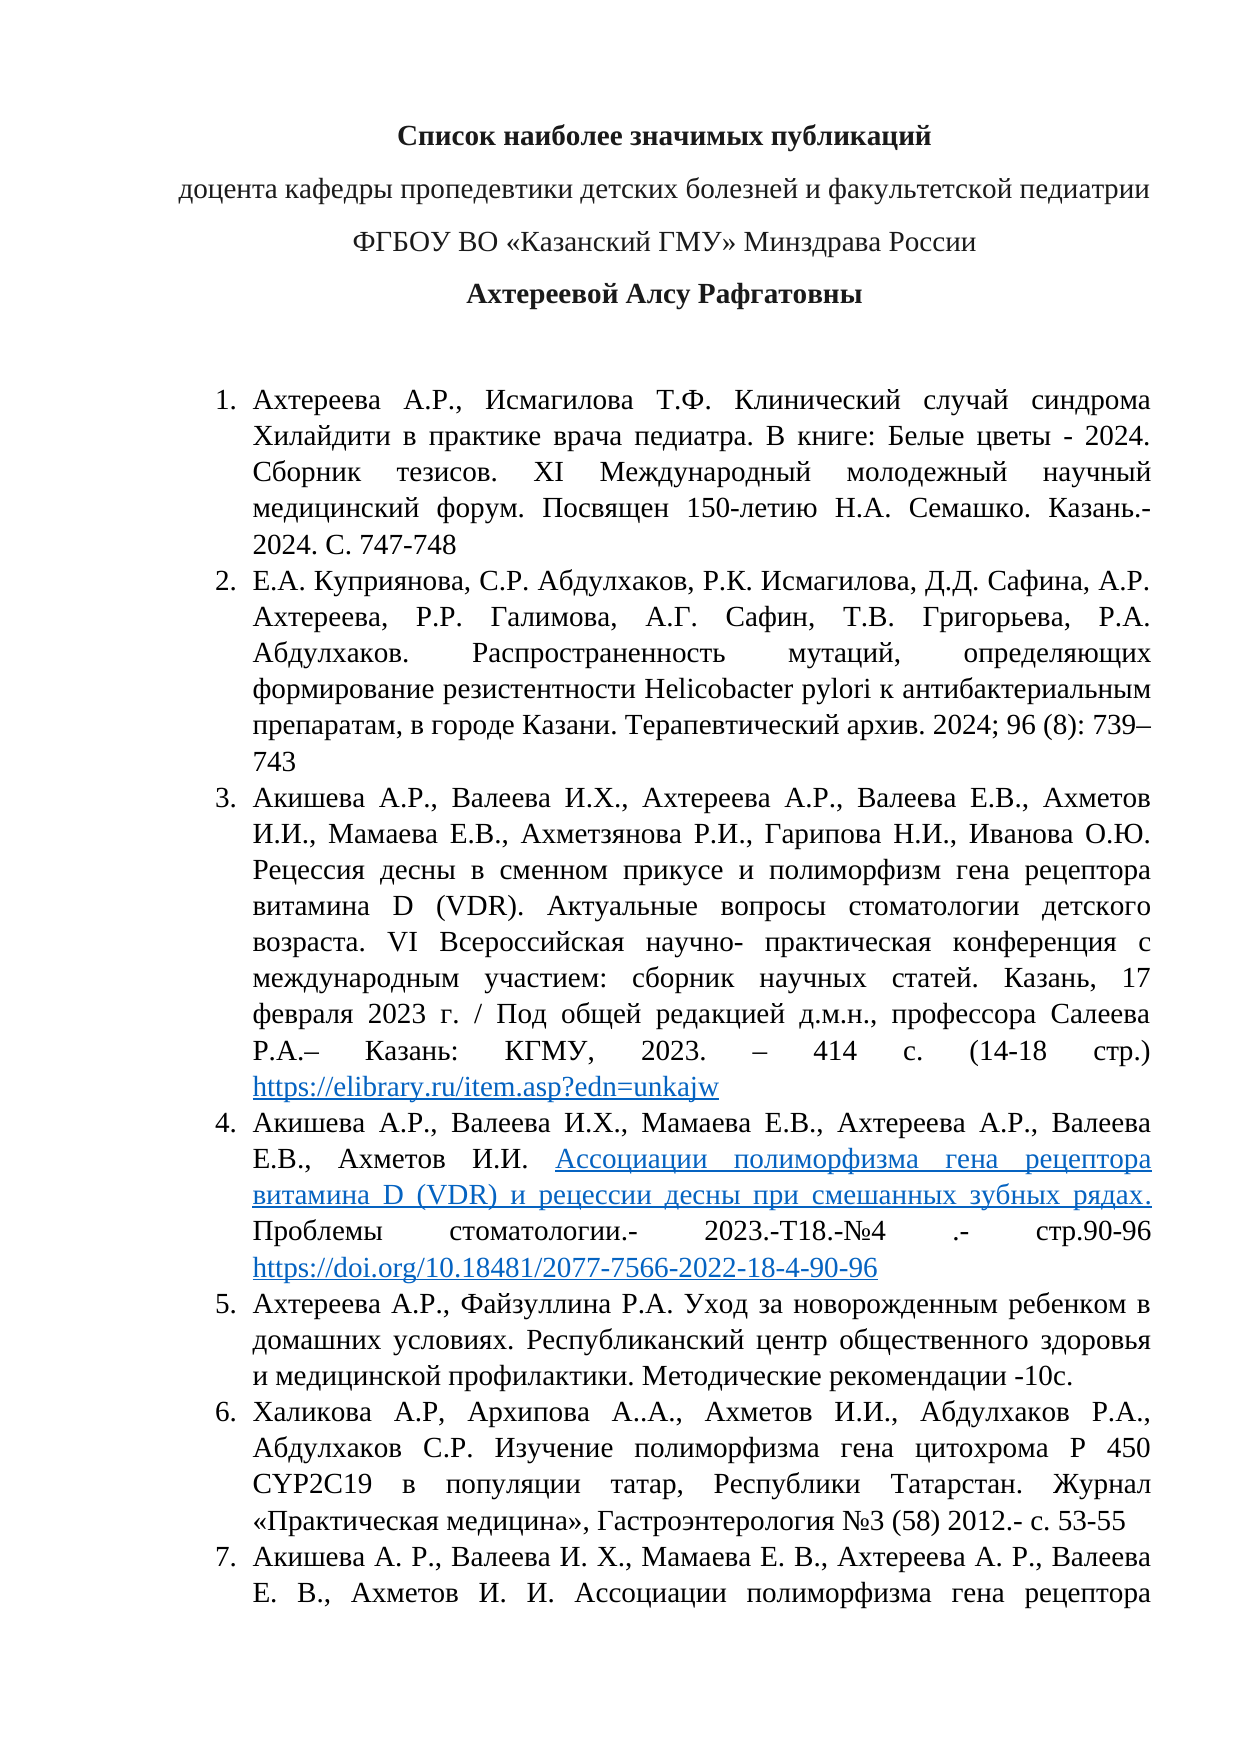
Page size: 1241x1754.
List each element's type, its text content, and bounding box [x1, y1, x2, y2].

list Ахтереева А.Р., Исмагилова Т.Ф. Клинический случай синдрома Хилайдити в практике врача педиатра. В книге: Белые цветы - 2024. Сборник тезисов. XI Международный молодежный научный медицинский форум. Посвящен 150-летию Н.А. Семашко. Казань.- 2024. С. 747-748 [215, 382, 1152, 560]
list Е.А. Куприянова, С.Р. Абдулхаков, Р.К. Исмагилова, Д.Д. Сафина, А.Р. Ахтереева, Р.Р. Галимова, А.Г. Сафин, Т.В. Григорьева, Р.А. Абдулхаков. Распространенность мутаций, определяющих формирование резистентности Helicobacter pylori к антибактериальным препаратам, в городе Казани. Терапевтический архив. 2024; 96 (8): 739–743 [215, 563, 1152, 777]
text Список наиболее значимых публикаций [177, 118, 1152, 152]
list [215, 1539, 1152, 1608]
list Акишева А.Р., Валеева И.Х., Ахтереева А.Р., Валеева Е.В., Ахметов И.И., Мамаева Е.В., Ахметзянова Р.И., Гарипова Н.И., Иванова О.Ю. Рецессия десны в сменном прикусе и полиморфизм гена рецептора витамина D (VDR). Актуальные вопросы стоматологии детского возраста. VI Всероссийская научно- практическая конференция с международным участием: сборник научных статей. Казань, 17 февраля 2023 г. / Под общей редакцией д.м.н., профессора Салеева Р.А.– Казань: КГМУ, 2023. – 414 с. (14-18 стр.) https://elibrary.ru/item.asp?edn=unkajw [215, 780, 1152, 1102]
list Ахтереева А.Р., Файзуллина Р.А. Уход за новорожденным ребенком в домашних условиях. Республиканский центр общественного здоровья и медицинской профилактики. Методические рекомендации -10с. [215, 1286, 1152, 1392]
list Акишева А.Р., Валеева И.Х., Мамаева Е.В., Ахтереева А.Р., Валеева Е.В., Ахметов И.И. Ассоциации полиморфизма гена рецептора витамина D (VDR) и рецессии десны при смешанных зубных рядах. Проблемы стоматологии.- 2023.-Т18.-№4 .- стр.90-96 https://doi.org/10.18481/2077-7566-2022-18-4-90-96 [215, 1105, 1152, 1283]
text доцента кафедры пропедевтики детских болезней и факультетской педиатрии [177, 171, 1152, 204]
text Ахтереевой Алсу Рафгатовны [177, 277, 1152, 310]
text ФГБОУ ВО «Казанский ГМУ» Минздрава России [177, 224, 1152, 257]
list Халикова А.Р, Архипова А..А., Ахметов И.И., Абдулхаков Р.А., Абдулхаков С.Р. Изучение полиморфизма гена цитохрома Р 450 CYP2C19 в популяции татар, Республики Татарстан. Журнал «Практическая медицина», Гастроэнтерология №3 (58) 2012.- с. 53-55 [215, 1394, 1152, 1536]
